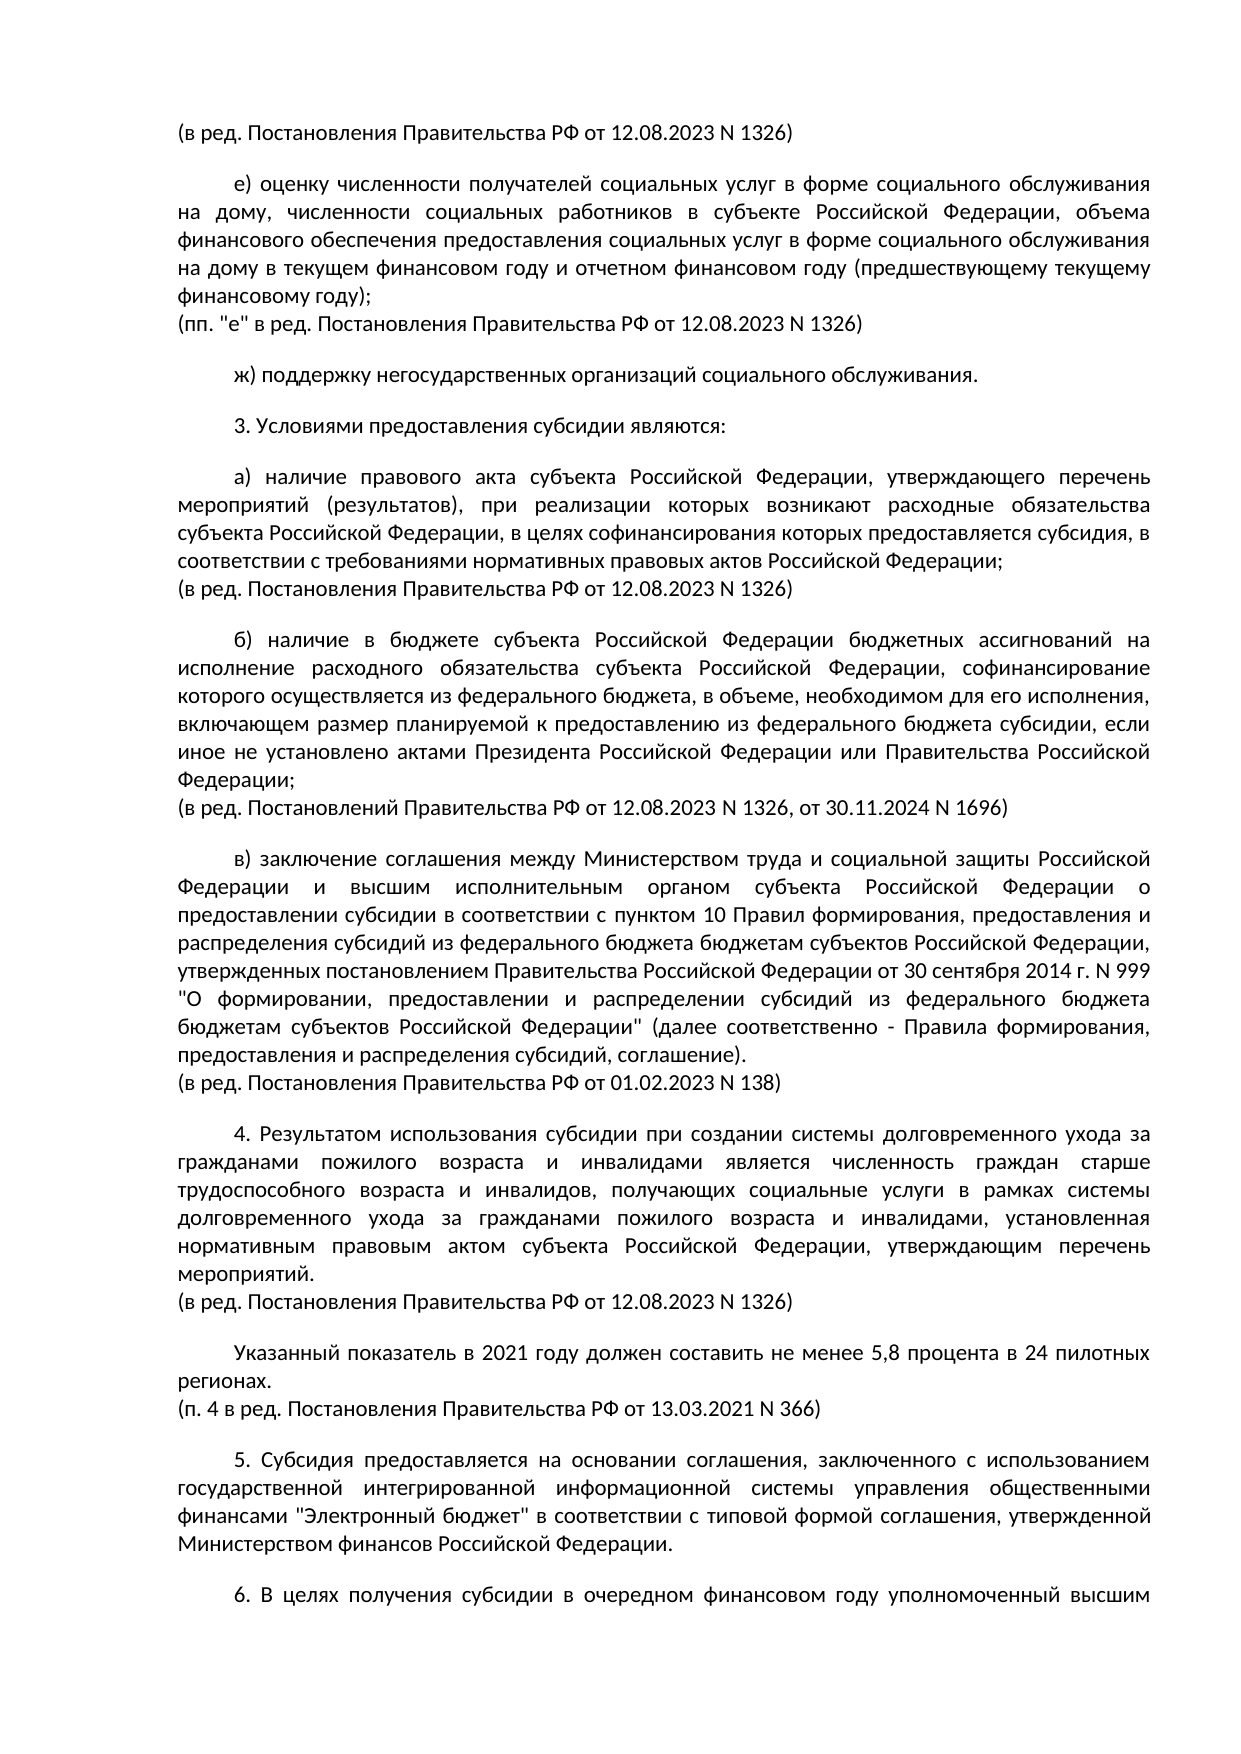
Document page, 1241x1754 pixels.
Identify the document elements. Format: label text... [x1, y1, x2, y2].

text 4. Результатом использования субсидии при создании системы долговременного ухода за гражданами пожилого возраста и инвалидами является численность граждан старше трудоспособного возраста и инвалидов, получающих социальные услуги в рамках системы долговременного ухода за гражданами пожилого возраста и инвалидами, установленная нормативным правовым актом субъекта Российской Федерации, утверждающим перечень мероприятий. [177, 1119, 1152, 1287]
text 5. Субсидия предоставляется на основании соглашения, заключенного с использованием государственной интегрированной информационной системы управления общественными финансами "Электронный бюджет" в соответствии с типовой формой соглашения, утвержденной Министерством финансов Российской Федерации. [177, 1445, 1152, 1557]
text (пп. "е" в ред. Постановления Правительства РФ от 12.08.2023 N 1326) [177, 309, 1152, 337]
text (в ред. Постановлений Правительства РФ от 12.08.2023 N 1326, от 30.11.2024 N 1696) [177, 793, 1152, 821]
text ж) поддержку негосударственных организаций социального обслуживания. [177, 360, 1152, 388]
text (в ред. Постановления Правительства РФ от 12.08.2023 N 1326) [177, 118, 1152, 146]
text б) наличие в бюджете субъекта Российской Федерации бюджетных ассигнований на исполнение расходного обязательства субъекта Российской Федерации, софинансирование которого осуществляется из федерального бюджета, в объеме, необходимом для его исполнения, включающем размер планируемой к предоставлению из федерального бюджета субсидии, если иное не установлено актами Президента Российской Федерации или Правительства Российской Федерации; [177, 625, 1152, 793]
text Указанный показатель в 2021 году должен составить не менее 5,8 процента в 24 пилотных регионах. [177, 1338, 1152, 1394]
text в) заключение соглашения между Министерством труда и социальной защиты Российской Федерации и высшим исполнительным органом субъекта Российской Федерации о предоставлении субсидии в соответствии с пунктом 10 Правил формирования, предоставления и распределения субсидий из федерального бюджета бюджетам субъектов Российской Федерации, утвержденных постановлением Правительства Российской Федерации от 30 сентября 2014 г. N 999 "О формировании, предоставлении и распределении субсидий из федерального бюджета бюджетам субъектов Российской Федерации" (далее соответственно - Правила формирования, предоставления и распределения субсидий, соглашение). [177, 844, 1152, 1068]
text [177, 1580, 1152, 1608]
text е) оценку численности получателей социальных услуг в форме социального обслуживания на дому, численности социальных работников в субъекте Российской Федерации, объема финансового обеспечения предоставления социальных услуг в форме социального обслуживания на дому в текущем финансовом году и отчетном финансовом году (предшествующему текущему финансовому году); [177, 169, 1152, 309]
text а) наличие правового акта субъекта Российской Федерации, утверждающего перечень мероприятий (результатов), при реализации которых возникают расходные обязательства субъекта Российской Федерации, в целях софинансирования которых предоставляется субсидия, в соответствии с требованиями нормативных правовых актов Российской Федерации; [177, 462, 1152, 574]
text (в ред. Постановления Правительства РФ от 12.08.2023 N 1326) [177, 1287, 1152, 1315]
text (в ред. Постановления Правительства РФ от 01.02.2023 N 138) [177, 1068, 1152, 1096]
text 3. Условиями предоставления субсидии являются: [177, 411, 1152, 439]
text (в ред. Постановления Правительства РФ от 12.08.2023 N 1326) [177, 574, 1152, 602]
text (п. 4 в ред. Постановления Правительства РФ от 13.03.2021 N 366) [177, 1394, 1152, 1422]
